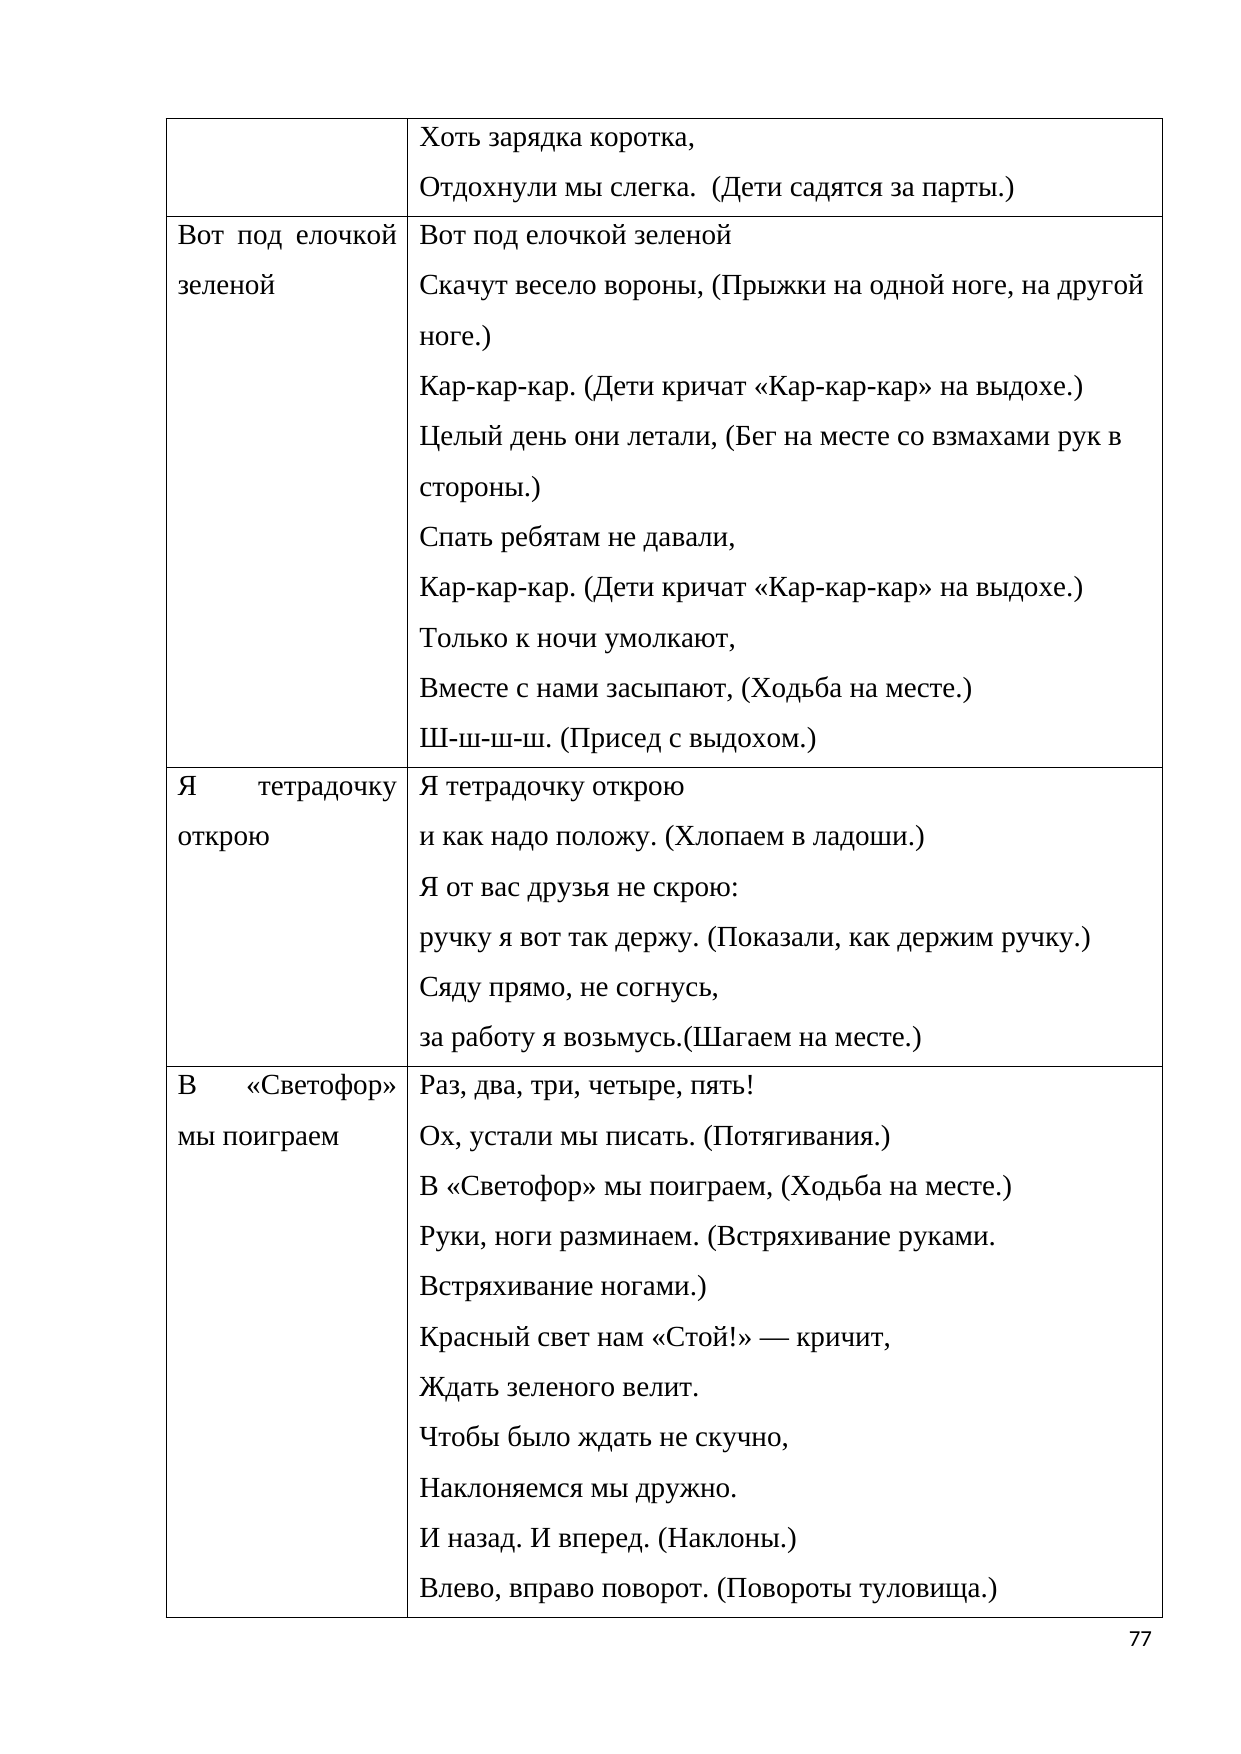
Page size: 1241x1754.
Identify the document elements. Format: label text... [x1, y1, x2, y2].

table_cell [167, 119, 407, 216]
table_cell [408, 1067, 1162, 1617]
table_cell Вот под елочкой зеленой Скачут весело вороны, (Прыжки на одной ноге, на другой ноге.) Кар-кар-кар. (Дети кричат «Кар-кар-кар» на выдохе.) Целый день они летали, (Бег на месте со взмахами рук в стороны.) Спать ребятам не давали, Кар-кар-кар. (Дети кричат «Кар-кар-кар» на выдохе.) Только к ночи умолкают, Вместе с нами засыпают, (Ходьба на месте.) Ш-ш-ш-ш. (Присед с выдохом.) [408, 217, 1162, 767]
table_cell Я тетрадочку открою и как надо положу. (Хлопаем в ладоши.) Я от вас друзья не скрою: ручку я вот так держу. (Показали, как держим ручку.) Сяду прямо, не согнусь, за работу я возьмусь.(Шагаем на месте.) [408, 768, 1162, 1066]
table_cell Вот под елочкой зеленой [167, 217, 407, 767]
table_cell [167, 1067, 407, 1617]
table_cell Я тетрадочку открою [167, 768, 407, 1066]
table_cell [408, 119, 1162, 216]
